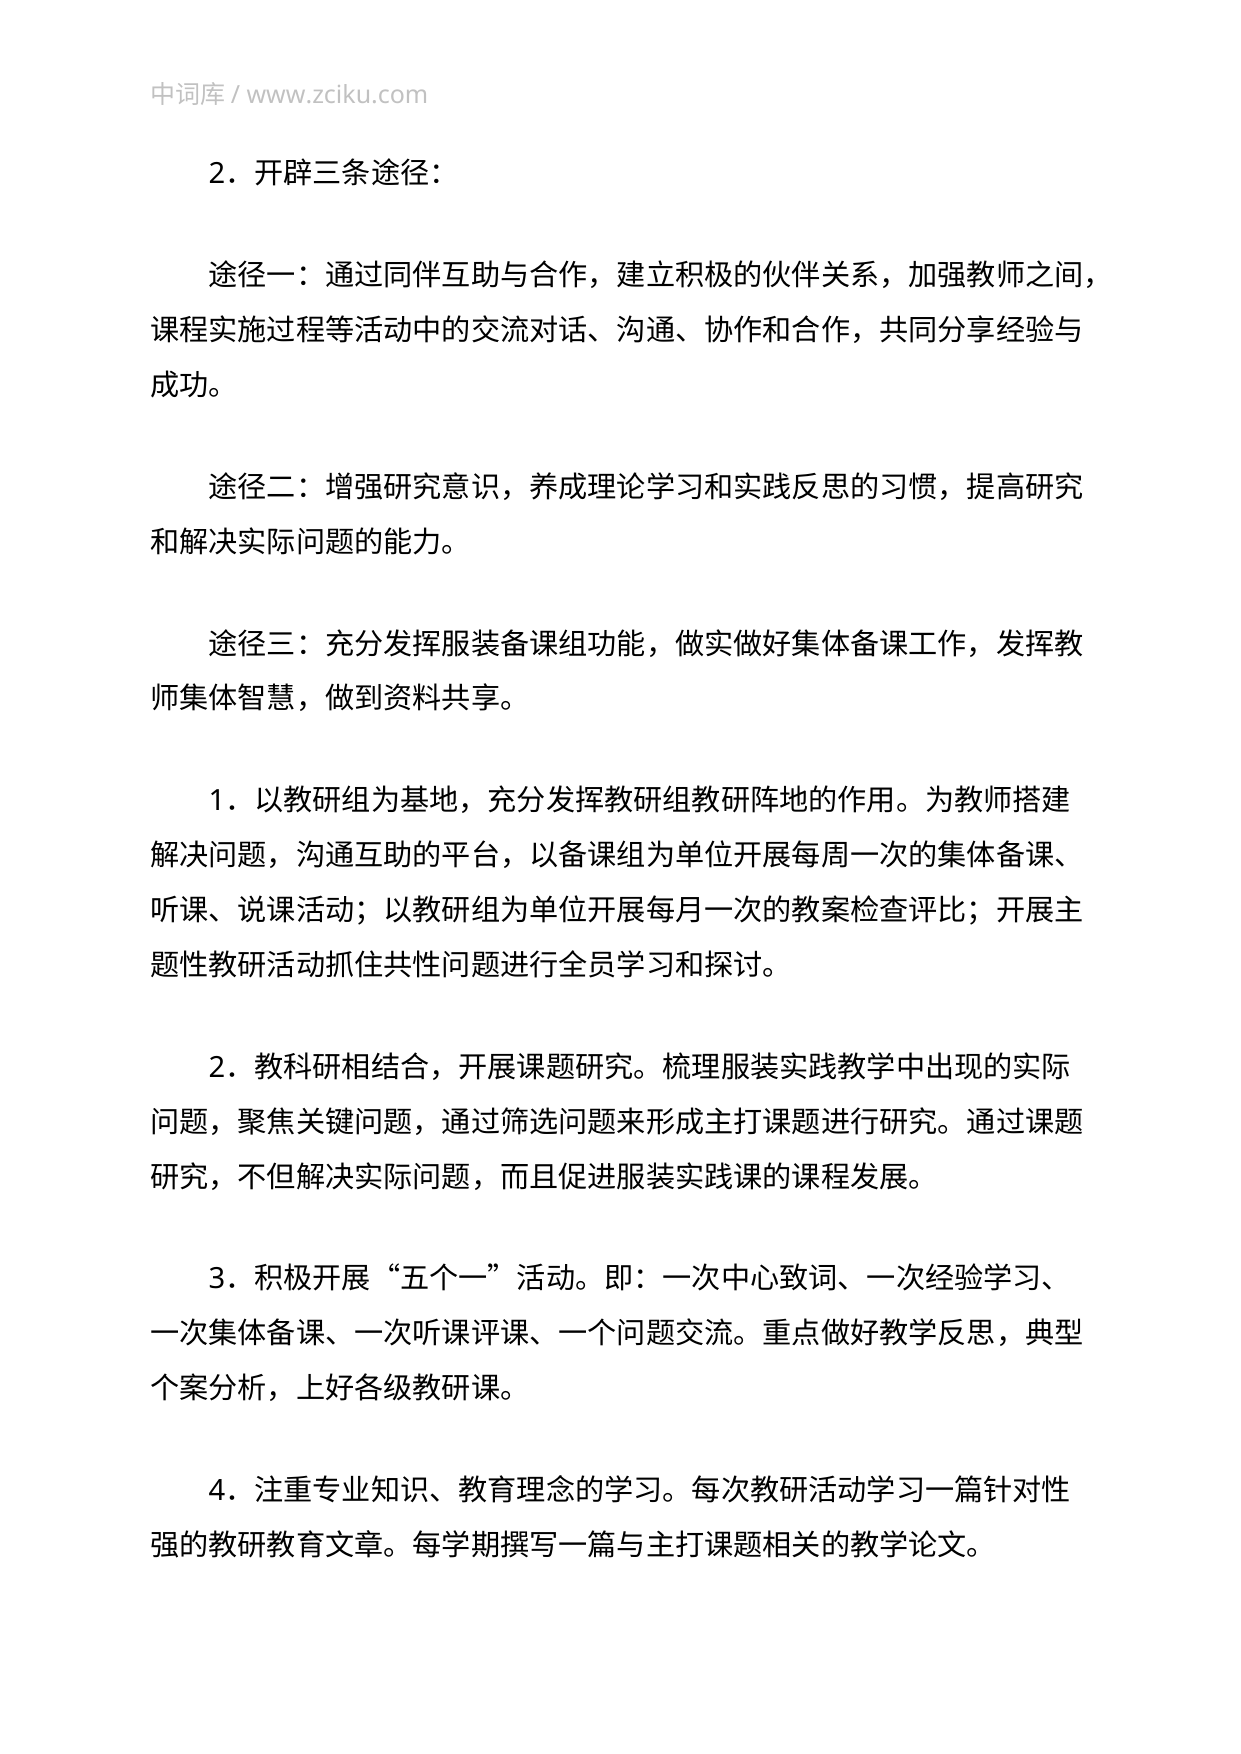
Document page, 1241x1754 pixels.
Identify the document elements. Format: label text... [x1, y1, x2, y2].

text 2．开辟三条途径： [150, 150, 1090, 192]
text 1．以教研组为基地，充分发挥教研组教研阵地的作用。为教师搭建解决问题，沟通互助的平台，以备课组为单位开展每周一次的集体备课、听课、说课活动；以教研组为单位开展每月一次的教案检查评比；开展主题性教研活动抓住共性问题进行全员学习和探讨。 [150, 777, 1090, 984]
text 3．积极开展“五个一”活动。即：一次中心致词、一次经验学习、一次集体备课、一次听课评课、一个问题交流。重点做好教学反思，典型个案分析，上好各级教研课。 [150, 1255, 1090, 1407]
text 途径三：充分发挥服装备课组功能，做实做好集体备课工作，发挥教师集体智慧，做到资料共享。 [150, 620, 1090, 717]
text 途径二：增强研究意识，养成理论学习和实践反思的习惯，提高研究和解决实际问题的能力。 [150, 463, 1090, 561]
text 4．注重专业知识、教育理念的学习。每次教研活动学习一篇针对性强的教研教育文章。每学期撰写一篇与主打课题相关的教学论文。 [150, 1467, 1090, 1564]
text 2．教科研相结合，开展课题研究。梳理服装实践教学中出现的实际问题，聚焦关键问题，通过筛选问题来形成主打课题进行研究。通过课题研究，不但解决实际问题，而且促进服装实践课的课程发展。 [150, 1043, 1090, 1196]
text 途径一：通过同伴互助与合作，建立积极的伙伴关系，加强教师之间，课程实施过程等活动中的交流对话、沟通、协作和合作，共同分享经验与成功。 [150, 252, 1090, 404]
